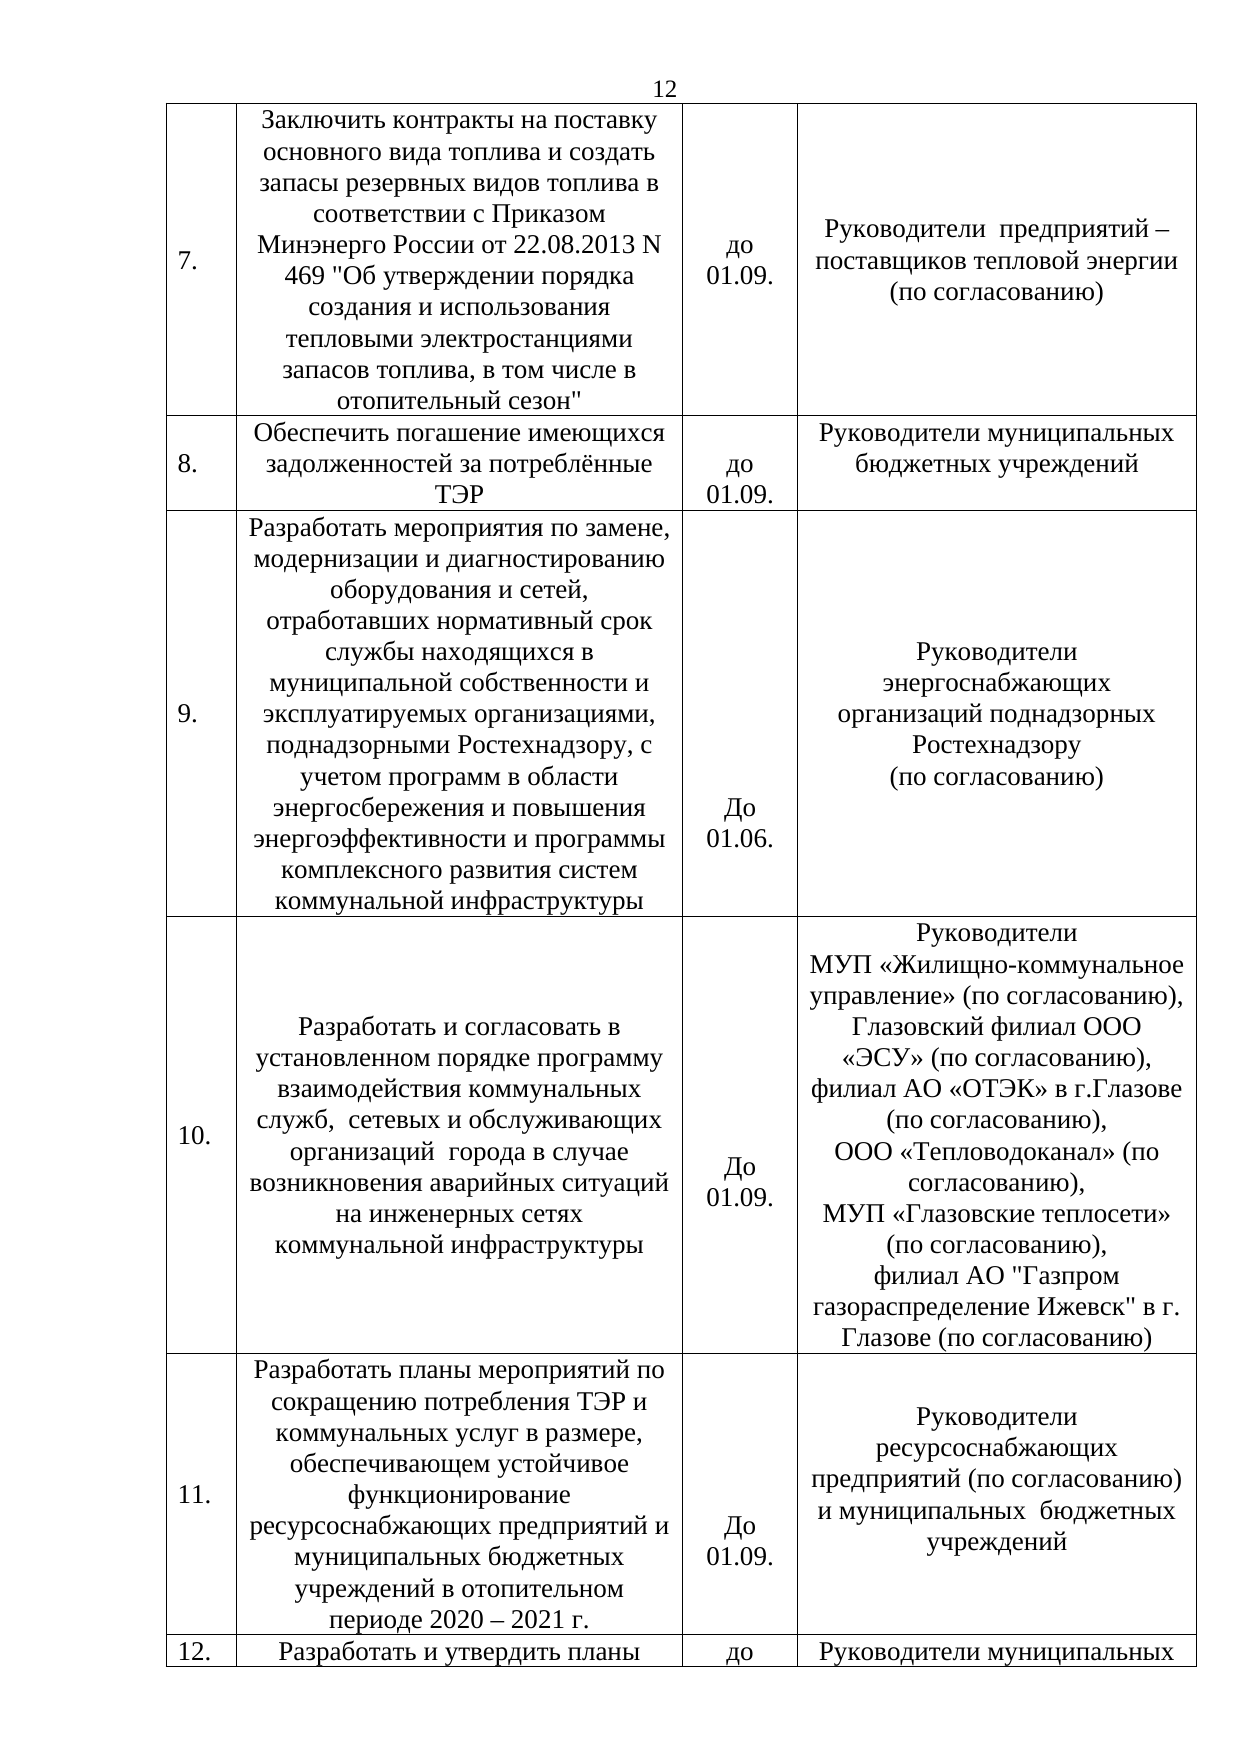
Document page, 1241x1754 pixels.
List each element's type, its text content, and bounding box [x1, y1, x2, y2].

table_cell Заключить контракты на поставку основного вида топлива и создать запасы резервных видов топлива в соответствии с Приказом Минэнерго России от 22.08.2013 N 469 "Об утверждении порядка создания и использования тепловыми электростанциями запасов топлива, в том числе в отопительный сезон" [237, 104, 682, 415]
table_cell Разработать и согласовать в установленном порядке программу взаимодействия коммунальных служб, сетевых и обслуживающих организаций города в случае возникновения аварийных ситуаций на инженерных сетях коммунальной инфраструктуры [237, 917, 682, 1353]
table_cell До 01.09. [683, 917, 797, 1353]
table_cell до 01.09. [683, 104, 797, 415]
table_cell Руководители МУП «Жилищно-коммунальное управление» (по согласованию), Глазовский филиал ООО «ЭСУ» (по согласованию), филиал АО «ОТЭК» в г.Глазове (по согласованию), ООО «Тепловодоканал» (по согласованию), МУП «Глазовские теплосети» (по согласованию), филиал АО "Газпром газораспределение Ижевск" в г. Глазове (по согласованию) [798, 917, 1196, 1353]
table_cell Руководители энергоснабжающих организаций поднадзорных Ростехнадзору (по согласованию) [798, 511, 1196, 916]
table_cell До 01.06. [683, 511, 797, 916]
table_cell до 31.05. [683, 1635, 797, 1666]
table_cell до 01.09. [683, 416, 797, 509]
table_cell [167, 104, 236, 415]
table_cell [167, 917, 236, 1353]
table_cell Разработать мероприятия по замене, модернизации и диагностированию оборудования и сетей, отработавших нормативный срок службы находящихся в муниципальной собственности и эксплуатируемых организациями, поднадзорными Ростехнадзору, с учетом программ в области энергосбережения и повышения энергоэффективности и программы комплексного развития систем коммунальной инфраструктуры [237, 511, 682, 916]
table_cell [798, 1635, 1196, 1666]
table_cell [167, 511, 236, 916]
table_cell Руководители ресурсоснабжающих предприятий (по согласованию) и муниципальных бюджетных учреждений [798, 1354, 1196, 1634]
table_cell Обеспечить погашение имеющихся задолженностей за потреблённые ТЭР [237, 416, 682, 509]
table_cell [167, 1354, 236, 1634]
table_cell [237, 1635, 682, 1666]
table_cell Руководители муниципальных бюджетных учреждений [798, 416, 1196, 509]
table_cell Разработать планы мероприятий по сокращению потребления ТЭР и коммунальных услуг в размере, обеспечивающем устойчивое функционирование ресурсоснабжающих предприятий и муниципальных бюджетных учреждений в отопительном периоде 2020 – 2021 г. [237, 1354, 682, 1634]
table_cell [167, 416, 236, 509]
table_cell До 01.09. [683, 1354, 797, 1634]
table_cell Руководители предприятий – поставщиков тепловой энергии (по согласованию) [798, 104, 1196, 415]
table_cell [167, 1635, 236, 1666]
